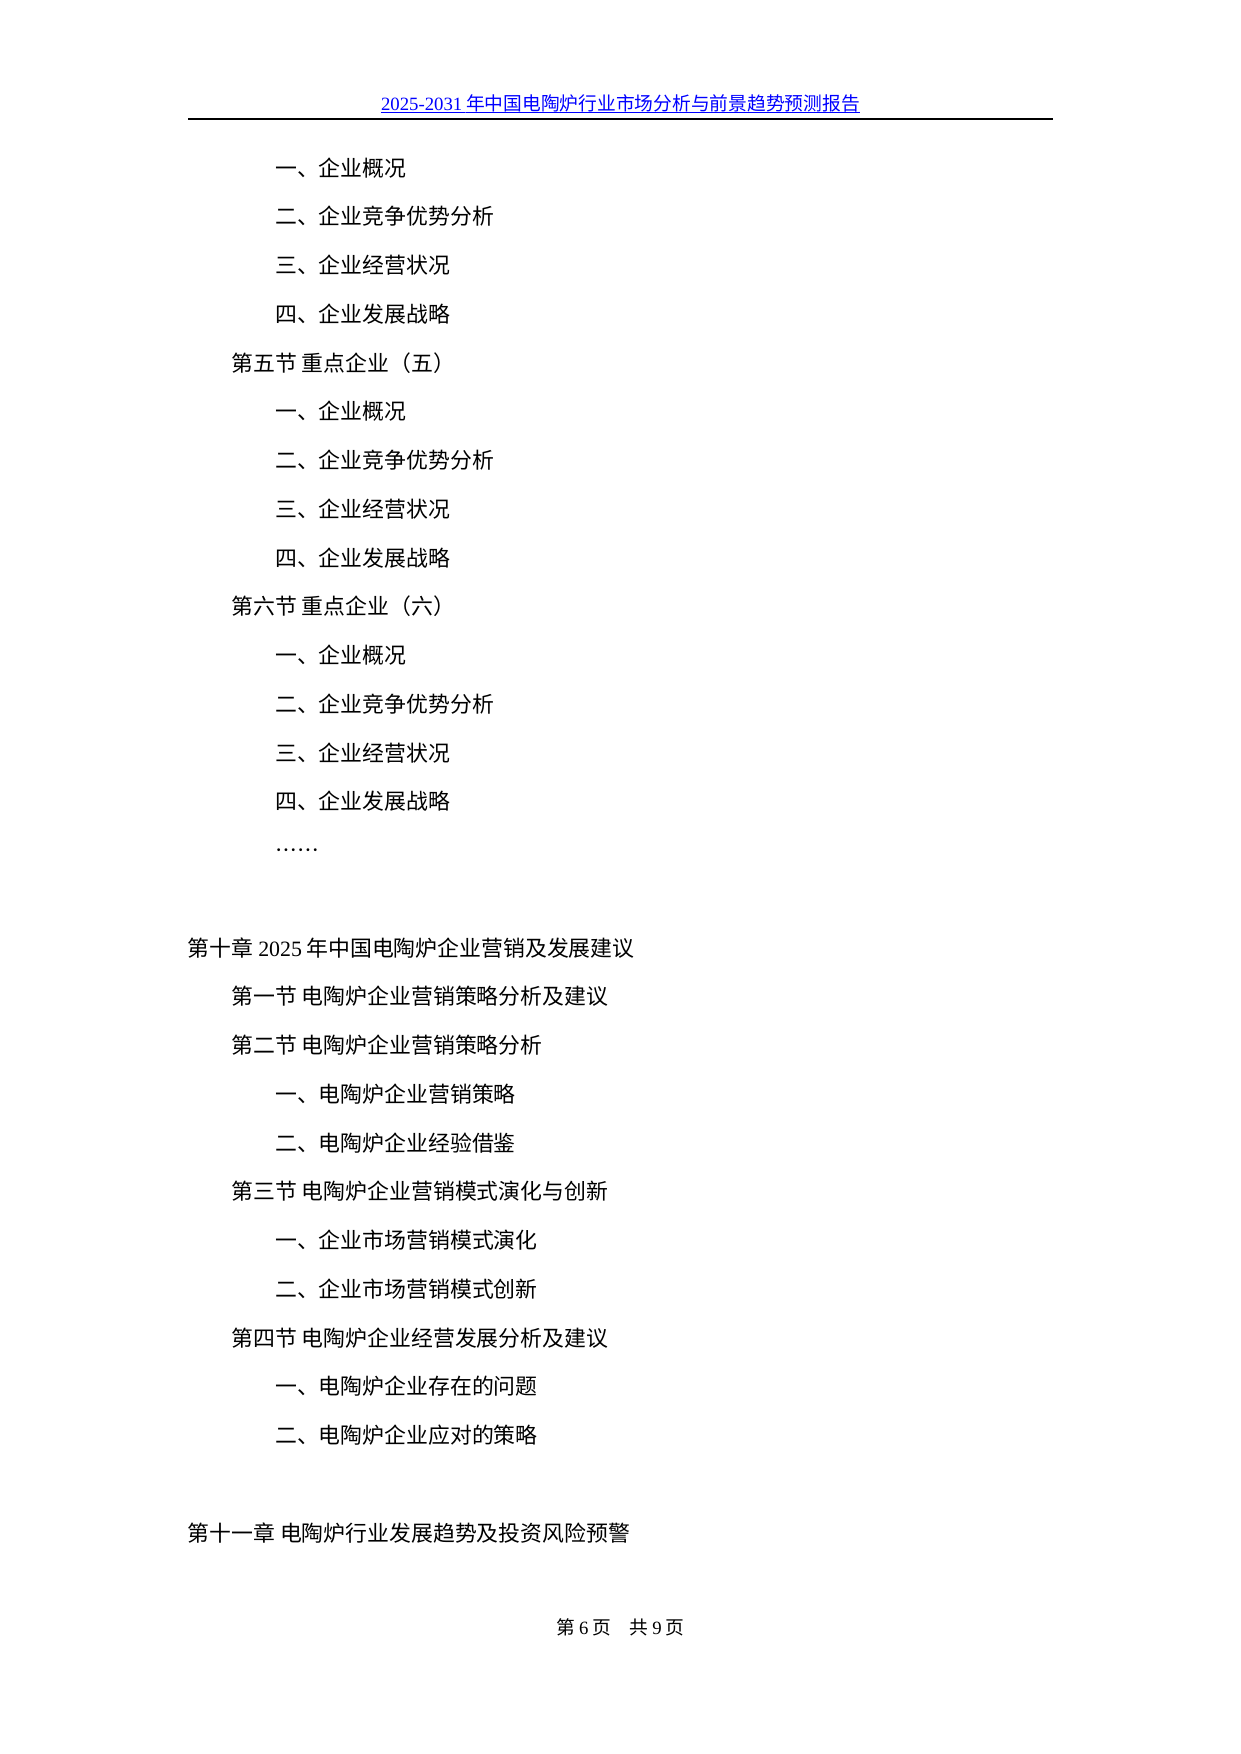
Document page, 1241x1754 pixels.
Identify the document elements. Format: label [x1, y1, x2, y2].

text [187, 150, 1053, 1548]
